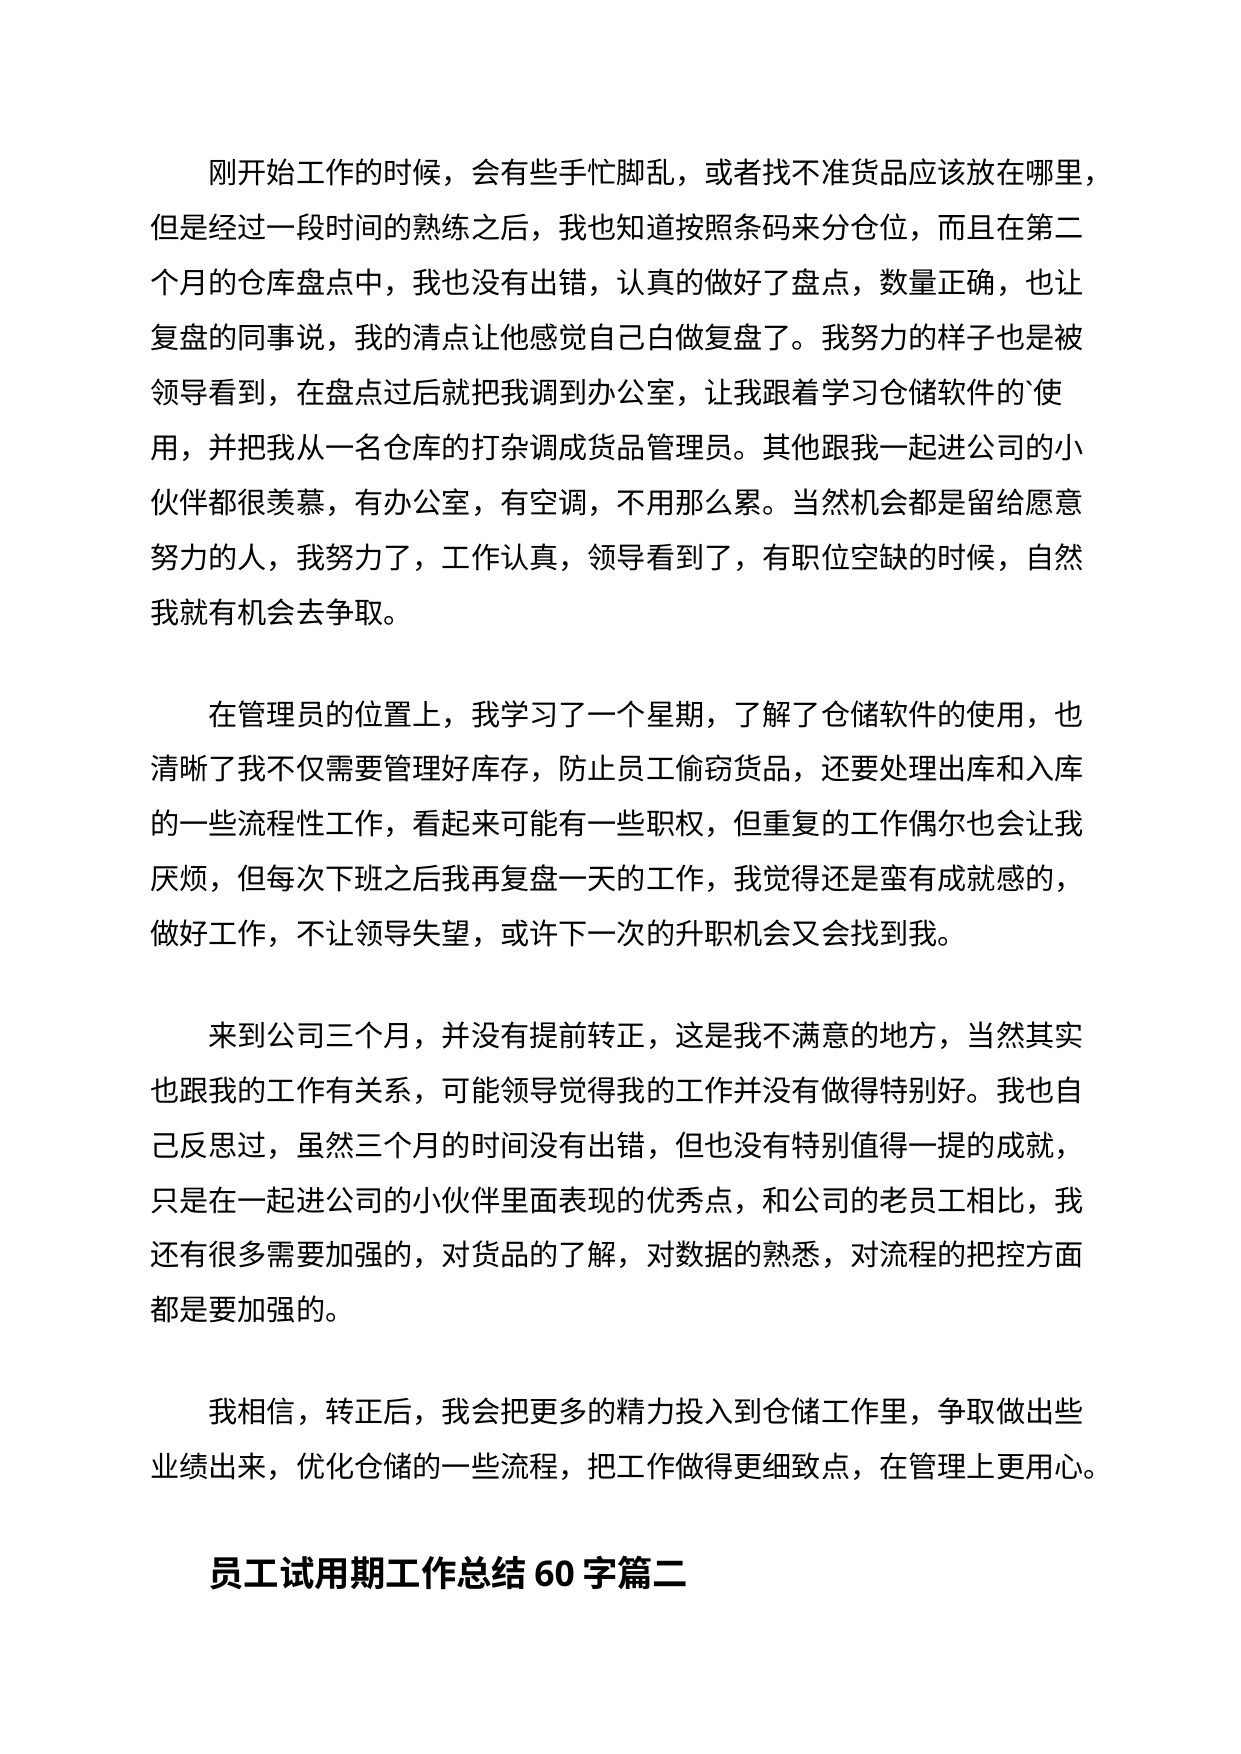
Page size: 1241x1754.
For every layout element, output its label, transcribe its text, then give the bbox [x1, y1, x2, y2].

text 员工试用期工作总结60字篇二 [150, 1545, 1090, 1597]
text 我相信，转正后，我会把更多的精力投入到仓储工作里，争取做出些业绩出来，优化仓储的一些流程，把工作做得更细致点，在管理上更用心。 [150, 1389, 1090, 1486]
text 来到公司三个月，并没有提前转正，这是我不满意的地方，当然其实也跟我的工作有关系，可能领导觉得我的工作并没有做得特别好。我也自己反思过，虽然三个月的时间没有出错，但也没有特别值得一提的成就，只是在一起进公司的小伙伴里面表现的优秀点，和公司的老员工相比，我还有很多需要加强的，对货品的了解，对数据的熟悉，对流程的把控方面都是要加强的。 [150, 1012, 1090, 1329]
text 刚开始工作的时候，会有些手忙脚乱，或者找不准货品应该放在哪里，但是经过一段时间的熟练之后，我也知道按照条码来分仓位，而且在第二个月的仓库盘点中，我也没有出错，认真的做好了盘点，数量正确，也让复盘的同事说，我的清点让他感觉自己白做复盘了。我努力的样子也是被领导看到，在盘点过后就把我调到办公室，让我跟着学习仓储软件的`使用，并把我从一名仓库的打杂调成货品管理员。其他跟我一起进公司的小伙伴都很羡慕，有办公室，有空调，不用那么累。当然机会都是留给愿意努力的人，我努力了，工作认真，领导看到了，有职位空缺的时候，自然我就有机会去争取。 [150, 150, 1090, 632]
text 在管理员的位置上，我学习了一个星期，了解了仓储软件的使用，也清晰了我不仅需要管理好库存，防止员工偷窃货品，还要处理出库和入库的一些流程性工作，看起来可能有一些职权，但重复的工作偶尔也会让我厌烦，但每次下班之后我再复盘一天的工作，我觉得还是蛮有成就感的，做好工作，不让领导失望，或许下一次的升职机会又会找到我。 [150, 691, 1090, 953]
